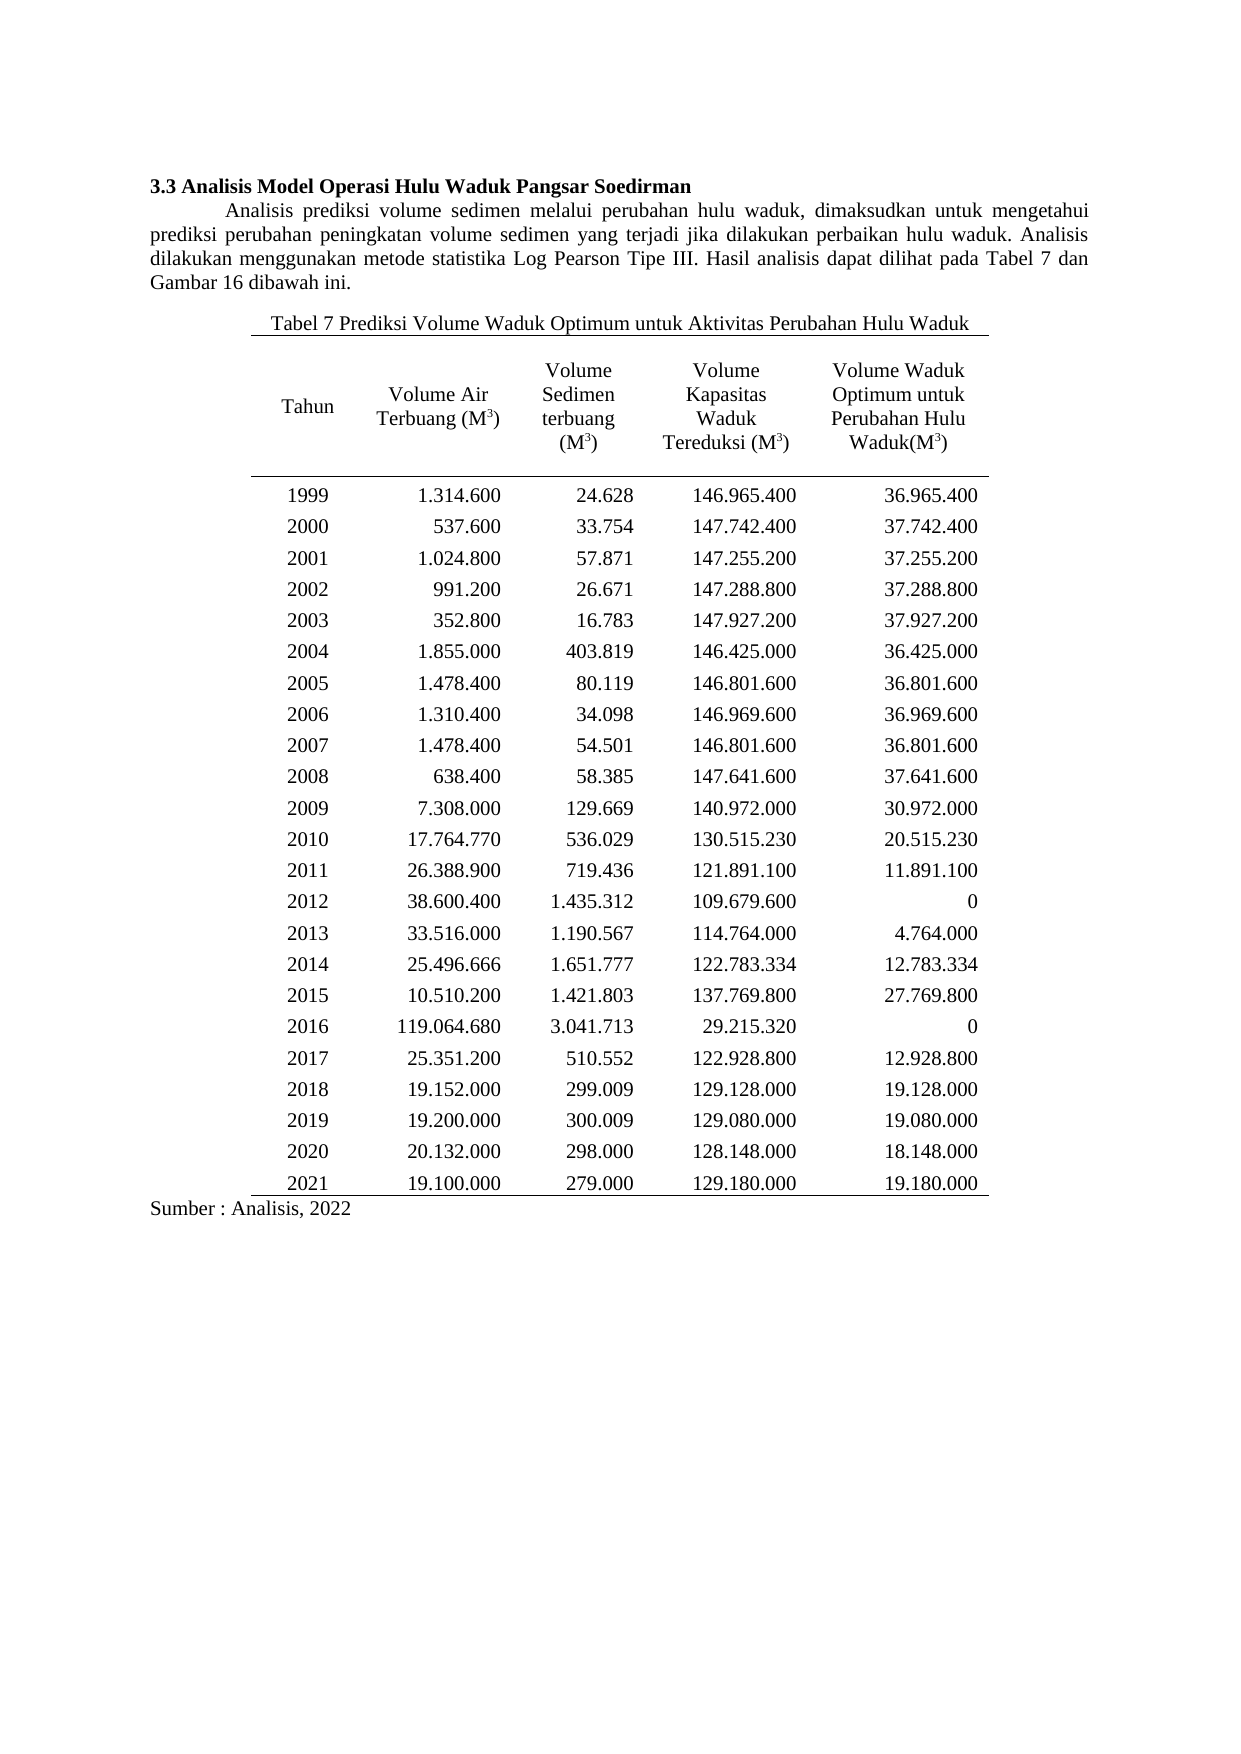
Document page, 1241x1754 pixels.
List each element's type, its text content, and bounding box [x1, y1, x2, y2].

table_cell 2015 [251, 976, 364, 1007]
table_cell 2004 [251, 632, 364, 663]
table_cell 10.510.200 [364, 976, 512, 1007]
table_cell 300.009 [512, 1101, 645, 1132]
table_cell 7.308.000 [364, 789, 512, 820]
table_cell 57.871 [512, 539, 645, 570]
table_cell 147.742.400 [645, 507, 807, 538]
table_cell 2021 [251, 1164, 364, 1195]
table_cell 0 [807, 1007, 989, 1038]
table_cell 2005 [251, 664, 364, 695]
table_header Volume Kapasitas Waduk Tereduksi (M3) [645, 336, 807, 476]
table_cell 1.314.600 [364, 477, 512, 507]
table_cell 146.965.400 [645, 477, 807, 507]
table_cell 36.801.600 [807, 726, 989, 757]
table_cell 19.180.000 [807, 1164, 989, 1195]
table_cell 37.927.200 [807, 601, 989, 632]
table_cell 1.478.400 [364, 664, 512, 695]
table_cell 146.969.600 [645, 695, 807, 726]
table_cell 129.180.000 [645, 1164, 807, 1195]
table_cell 2016 [251, 1007, 364, 1038]
table_cell 11.891.100 [807, 851, 989, 882]
table_cell 121.891.100 [645, 851, 807, 882]
table_cell 991.200 [364, 570, 512, 601]
table_cell 146.801.600 [645, 726, 807, 757]
table_cell 34.098 [512, 695, 645, 726]
table_cell 279.000 [512, 1164, 645, 1195]
text Sumber : Analisis, 2022 [150, 1196, 1090, 1220]
table_cell 146.801.600 [645, 664, 807, 695]
table_cell 12.928.800 [807, 1039, 989, 1070]
table_cell 20.132.000 [364, 1132, 512, 1163]
table_cell 30.972.000 [807, 789, 989, 820]
table_cell 2013 [251, 914, 364, 945]
table_cell 146.425.000 [645, 632, 807, 663]
table_cell 38.600.400 [364, 882, 512, 913]
list Analisis prediksi volume sedimen melalui perubahan hulu waduk, dimaksudkan untuk mengetahui prediksi perubahan peningkatan volume sedimen yang terjadi jika dilakukan perbaikan hulu waduk. Analisis dilakukan menggunakan metode statistika Log Pearson Tipe III. Hasil analisis dapat dilihat pada Tabel 7 dan Gambar 16 dibawah ini. [150, 198, 1090, 294]
table_cell 1.435.312 [512, 882, 645, 913]
table_cell 37.288.800 [807, 570, 989, 601]
table_cell 20.515.230 [807, 820, 989, 851]
table_cell 25.496.666 [364, 945, 512, 976]
table_cell 2007 [251, 726, 364, 757]
table_header Volume Waduk Optimum untuk Perubahan Hulu Waduk(M3) [807, 336, 989, 476]
table_cell 299.009 [512, 1070, 645, 1101]
table_cell 12.783.334 [807, 945, 989, 976]
table_cell 27.769.800 [807, 976, 989, 1007]
table_cell 4.764.000 [807, 914, 989, 945]
table_cell 33.516.000 [364, 914, 512, 945]
table_cell 26.671 [512, 570, 645, 601]
table_cell 19.152.000 [364, 1070, 512, 1101]
table_cell 33.754 [512, 507, 645, 538]
table_cell 17.764.770 [364, 820, 512, 851]
table_cell 352.800 [364, 601, 512, 632]
table_cell 2014 [251, 945, 364, 976]
table_cell 19.128.000 [807, 1070, 989, 1101]
table_cell 122.928.800 [645, 1039, 807, 1070]
table_cell 403.819 [512, 632, 645, 663]
table_cell 0 [807, 882, 989, 913]
table_cell 129.128.000 [645, 1070, 807, 1101]
table_cell 1.478.400 [364, 726, 512, 757]
table_cell 147.288.800 [645, 570, 807, 601]
table_header Volume Sedimen terbuang (M3) [512, 336, 645, 476]
table_cell 119.064.680 [364, 1007, 512, 1038]
table_cell 147.641.600 [645, 757, 807, 788]
table_cell 37.255.200 [807, 539, 989, 570]
table_header Tahun [251, 336, 364, 476]
table_cell 2020 [251, 1132, 364, 1163]
table_cell 1.421.803 [512, 976, 645, 1007]
table_cell 19.100.000 [364, 1164, 512, 1195]
table_cell 1999 [251, 477, 364, 507]
table_cell 510.552 [512, 1039, 645, 1070]
table_cell 130.515.230 [645, 820, 807, 851]
table_cell 36.801.600 [807, 664, 989, 695]
table_cell 2006 [251, 695, 364, 726]
table_cell 638.400 [364, 757, 512, 788]
table_cell 26.388.900 [364, 851, 512, 882]
table_cell 37.742.400 [807, 507, 989, 538]
table_cell 536.029 [512, 820, 645, 851]
table_cell 58.385 [512, 757, 645, 788]
table_cell 1.855.000 [364, 632, 512, 663]
table_cell 147.255.200 [645, 539, 807, 570]
table_cell 36.969.600 [807, 695, 989, 726]
table_cell 147.927.200 [645, 601, 807, 632]
table_cell 137.769.800 [645, 976, 807, 1007]
table_cell 719.436 [512, 851, 645, 882]
table_cell 19.080.000 [807, 1101, 989, 1132]
table_cell 2001 [251, 539, 364, 570]
table_cell 129.669 [512, 789, 645, 820]
table_cell 18.148.000 [807, 1132, 989, 1163]
table_cell 54.501 [512, 726, 645, 757]
table_cell 1.190.567 [512, 914, 645, 945]
table_cell 114.764.000 [645, 914, 807, 945]
table_cell 2011 [251, 851, 364, 882]
table_cell 24.628 [512, 477, 645, 507]
table_cell 2002 [251, 570, 364, 601]
table_cell 36.425.000 [807, 632, 989, 663]
text Tabel 7 Prediksi Volume Waduk Optimum untuk Aktivitas Perubahan Hulu Waduk [150, 311, 1090, 335]
table_cell 1.310.400 [364, 695, 512, 726]
table_cell 3.041.713 [512, 1007, 645, 1038]
table_cell 122.783.334 [645, 945, 807, 976]
table_cell 298.000 [512, 1132, 645, 1163]
table_cell 36.965.400 [807, 477, 989, 507]
table_cell 2000 [251, 507, 364, 538]
table_cell 1.024.800 [364, 539, 512, 570]
table_cell 537.600 [364, 507, 512, 538]
table_cell 129.080.000 [645, 1101, 807, 1132]
table_cell 128.148.000 [645, 1132, 807, 1163]
table_cell 2017 [251, 1039, 364, 1070]
table_cell 80.119 [512, 664, 645, 695]
table_cell 29.215.320 [645, 1007, 807, 1038]
table_cell 109.679.600 [645, 882, 807, 913]
table_cell 140.972.000 [645, 789, 807, 820]
table_cell 19.200.000 [364, 1101, 512, 1132]
table_header Volume Air Terbuang (M3) [364, 336, 512, 476]
table_cell 16.783 [512, 601, 645, 632]
table_cell 25.351.200 [364, 1039, 512, 1070]
table_cell 2010 [251, 820, 364, 851]
table_cell 1.651.777 [512, 945, 645, 976]
table_cell 2008 [251, 757, 364, 788]
table_cell 2009 [251, 789, 364, 820]
table_cell 37.641.600 [807, 757, 989, 788]
list 3.3 Analisis Model Operasi Hulu Waduk Pangsar Soedirman [150, 174, 1090, 198]
table_cell 2018 [251, 1070, 364, 1101]
table_cell 2019 [251, 1101, 364, 1132]
table_cell 2012 [251, 882, 364, 913]
table_cell 2003 [251, 601, 364, 632]
